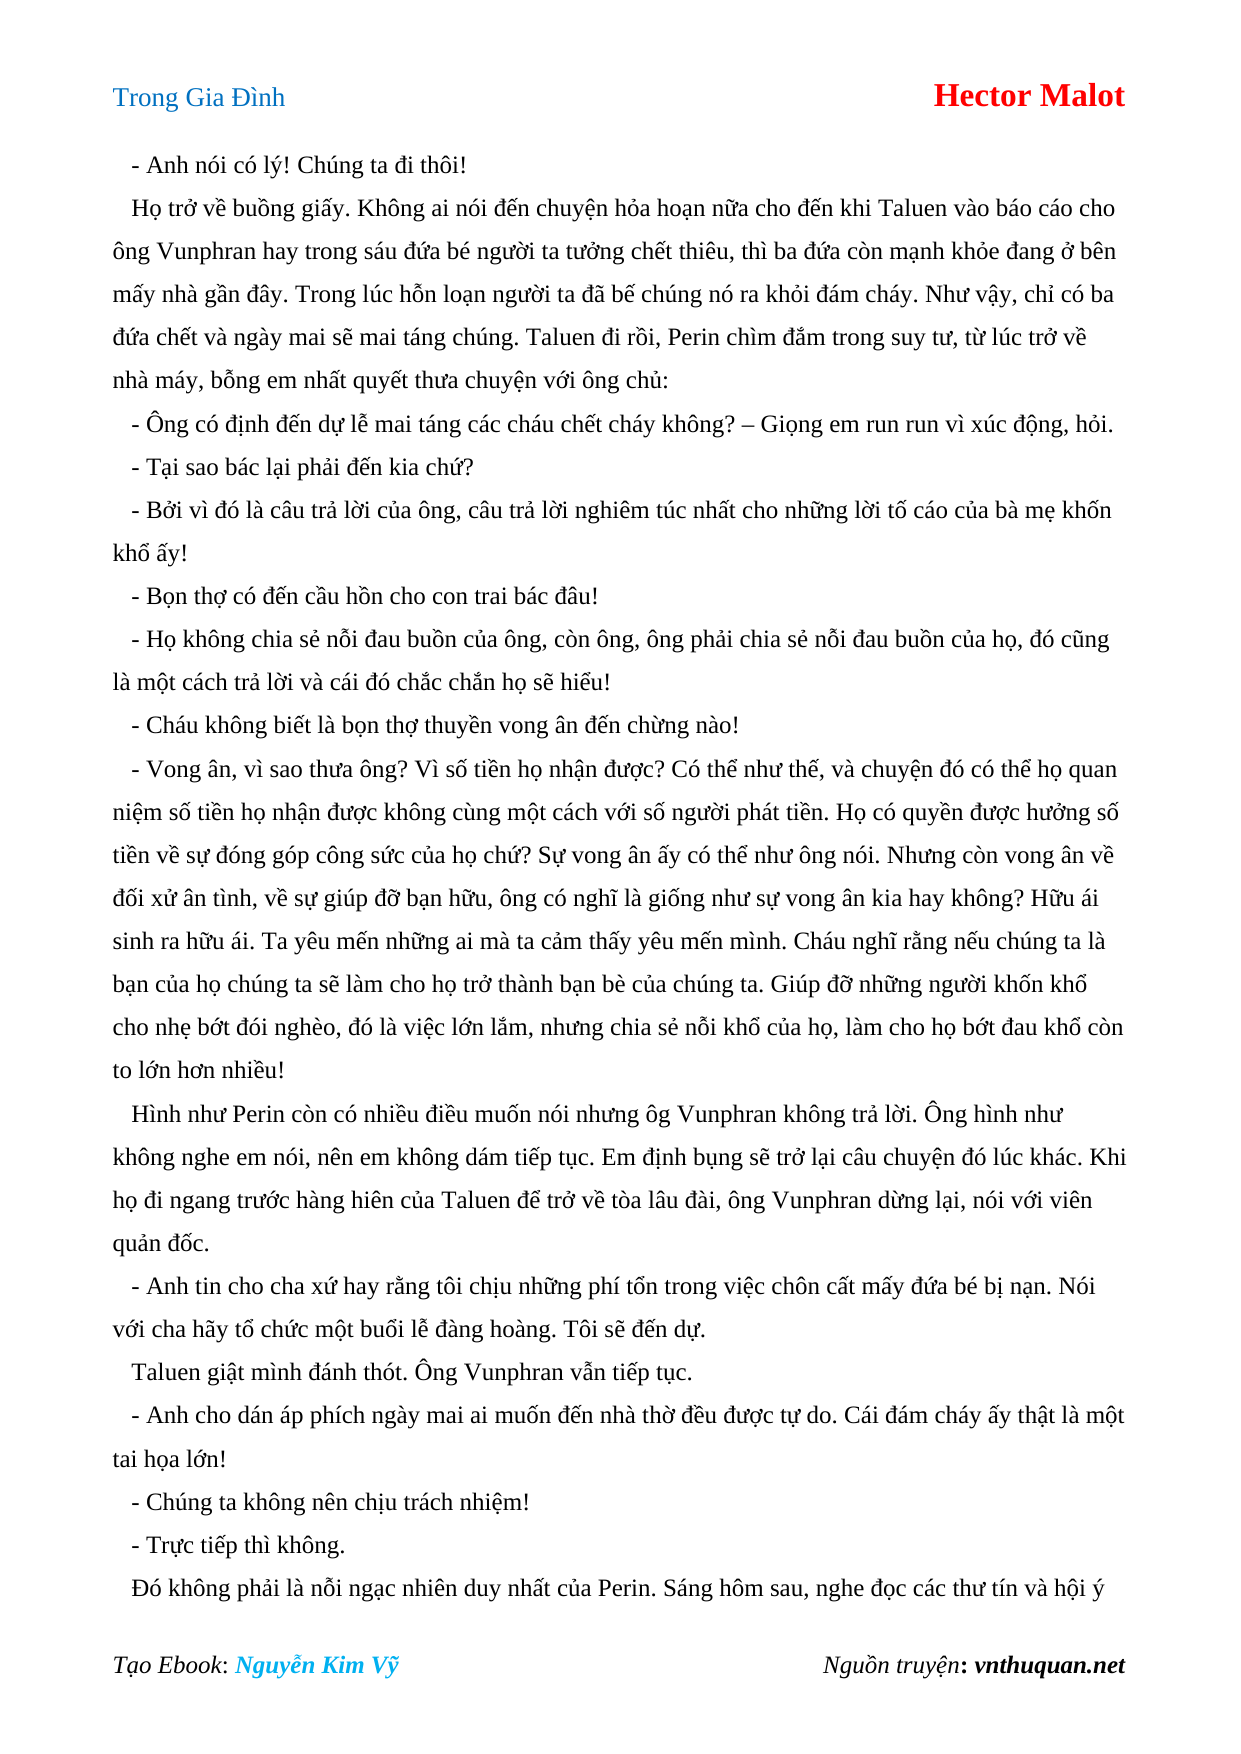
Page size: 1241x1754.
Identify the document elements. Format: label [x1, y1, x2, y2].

text [112, 150, 1128, 1602]
